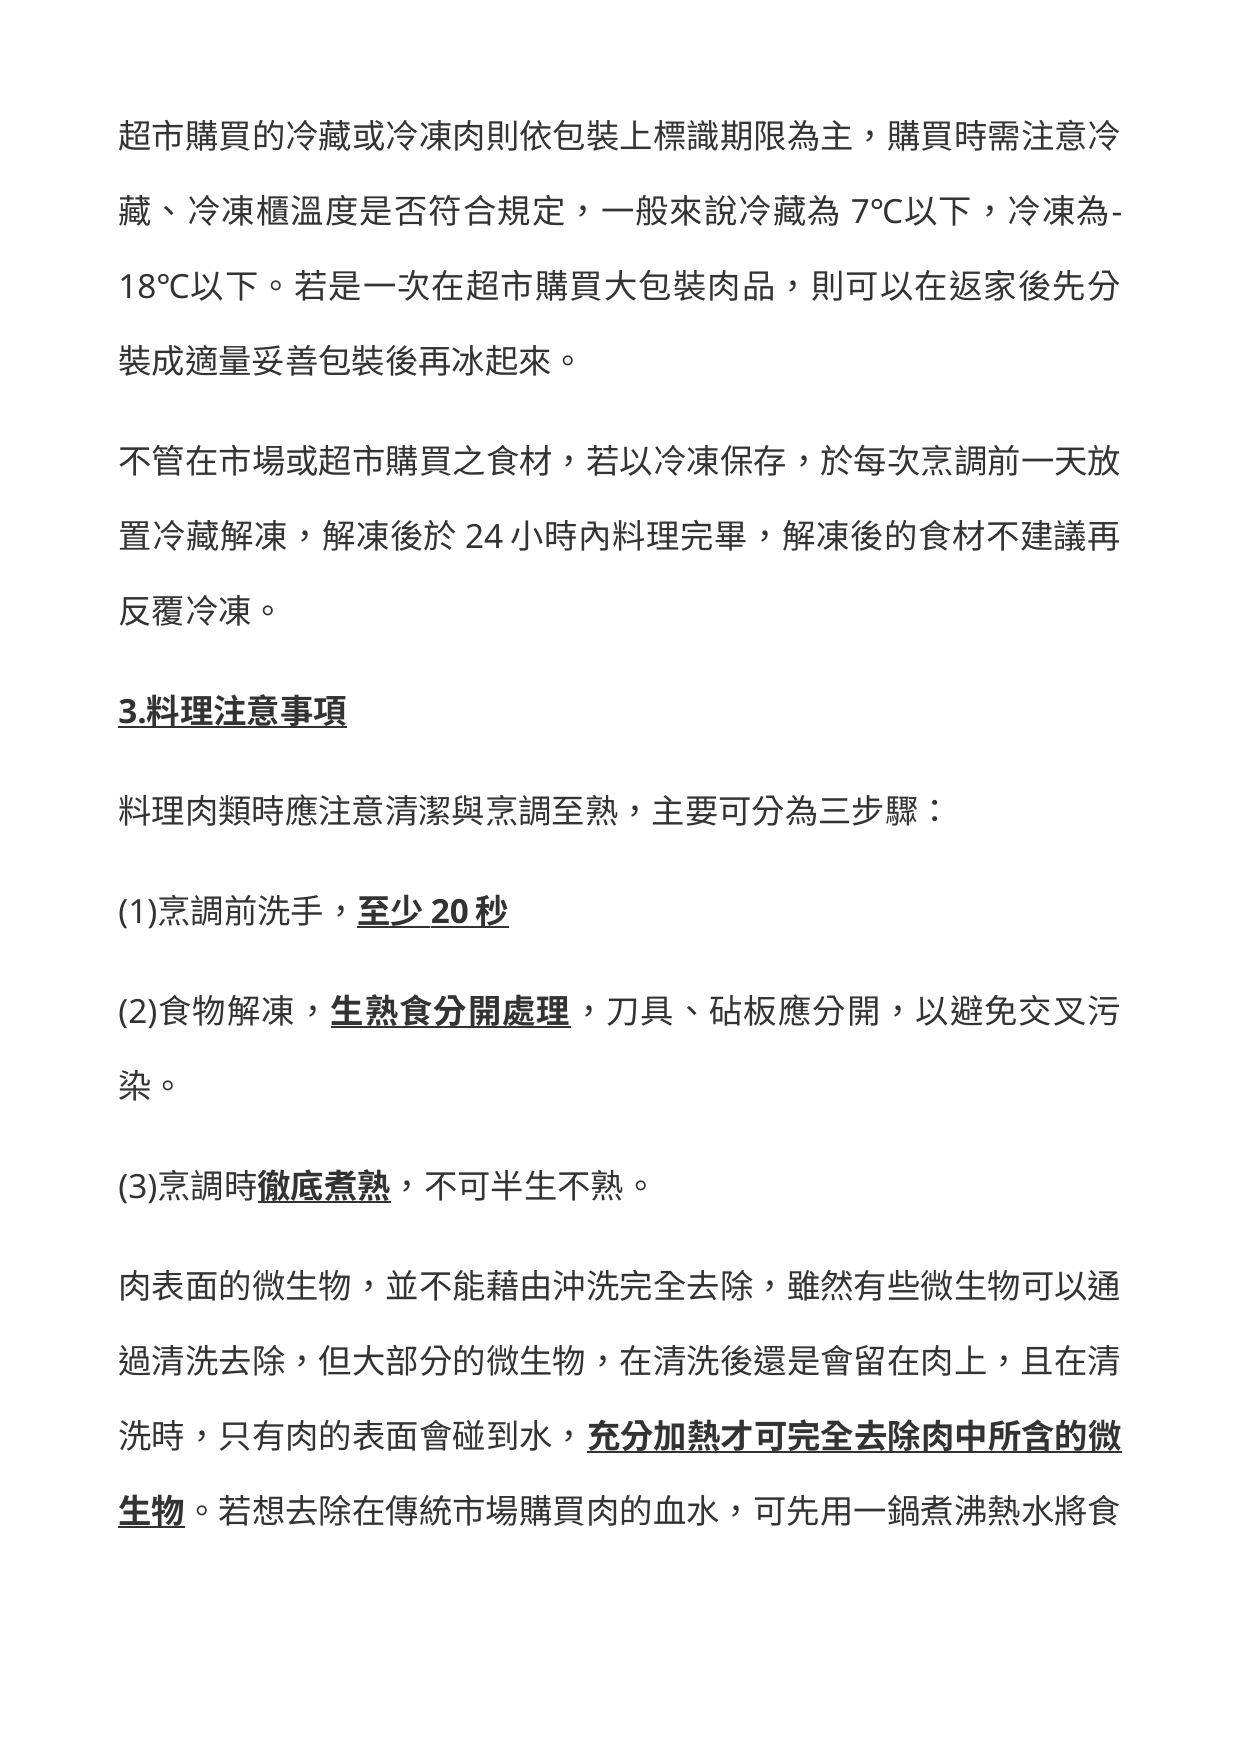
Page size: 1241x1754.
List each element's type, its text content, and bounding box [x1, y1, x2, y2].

text (1)烹調前洗手，至少20秒 [118, 871, 1122, 946]
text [118, 1246, 1122, 1546]
text 超市購買的冷藏或冷凍肉則依包裝上標識期限為主，購買時需注意冷藏、冷凍櫃溫度是否符合規定，一般來說冷藏為7℃以下，冷凍為-18℃以下。若是一次在超市購買大包裝肉品，則可以在返家後先分裝成適量妥善包裝後再冰起來。 [118, 96, 1122, 396]
text (2)食物解凍，生熟食分開處理，刀具、砧板應分開，以避免交叉污染。 [118, 971, 1122, 1121]
text (3)烹調時徹底煮熟，不可半生不熟。 [118, 1146, 1122, 1221]
text 料理肉類時應注意清潔與烹調至熟，主要可分為三步驟： [118, 771, 1122, 846]
text 不管在市場或超市購買之食材，若以冷凍保存，於每次烹調前一天放置冷藏解凍，解凍後於24小時內料理完畢，解凍後的食材不建議再反覆冷凍。 [118, 421, 1122, 646]
text 3.料理注意事項 [118, 671, 1122, 746]
